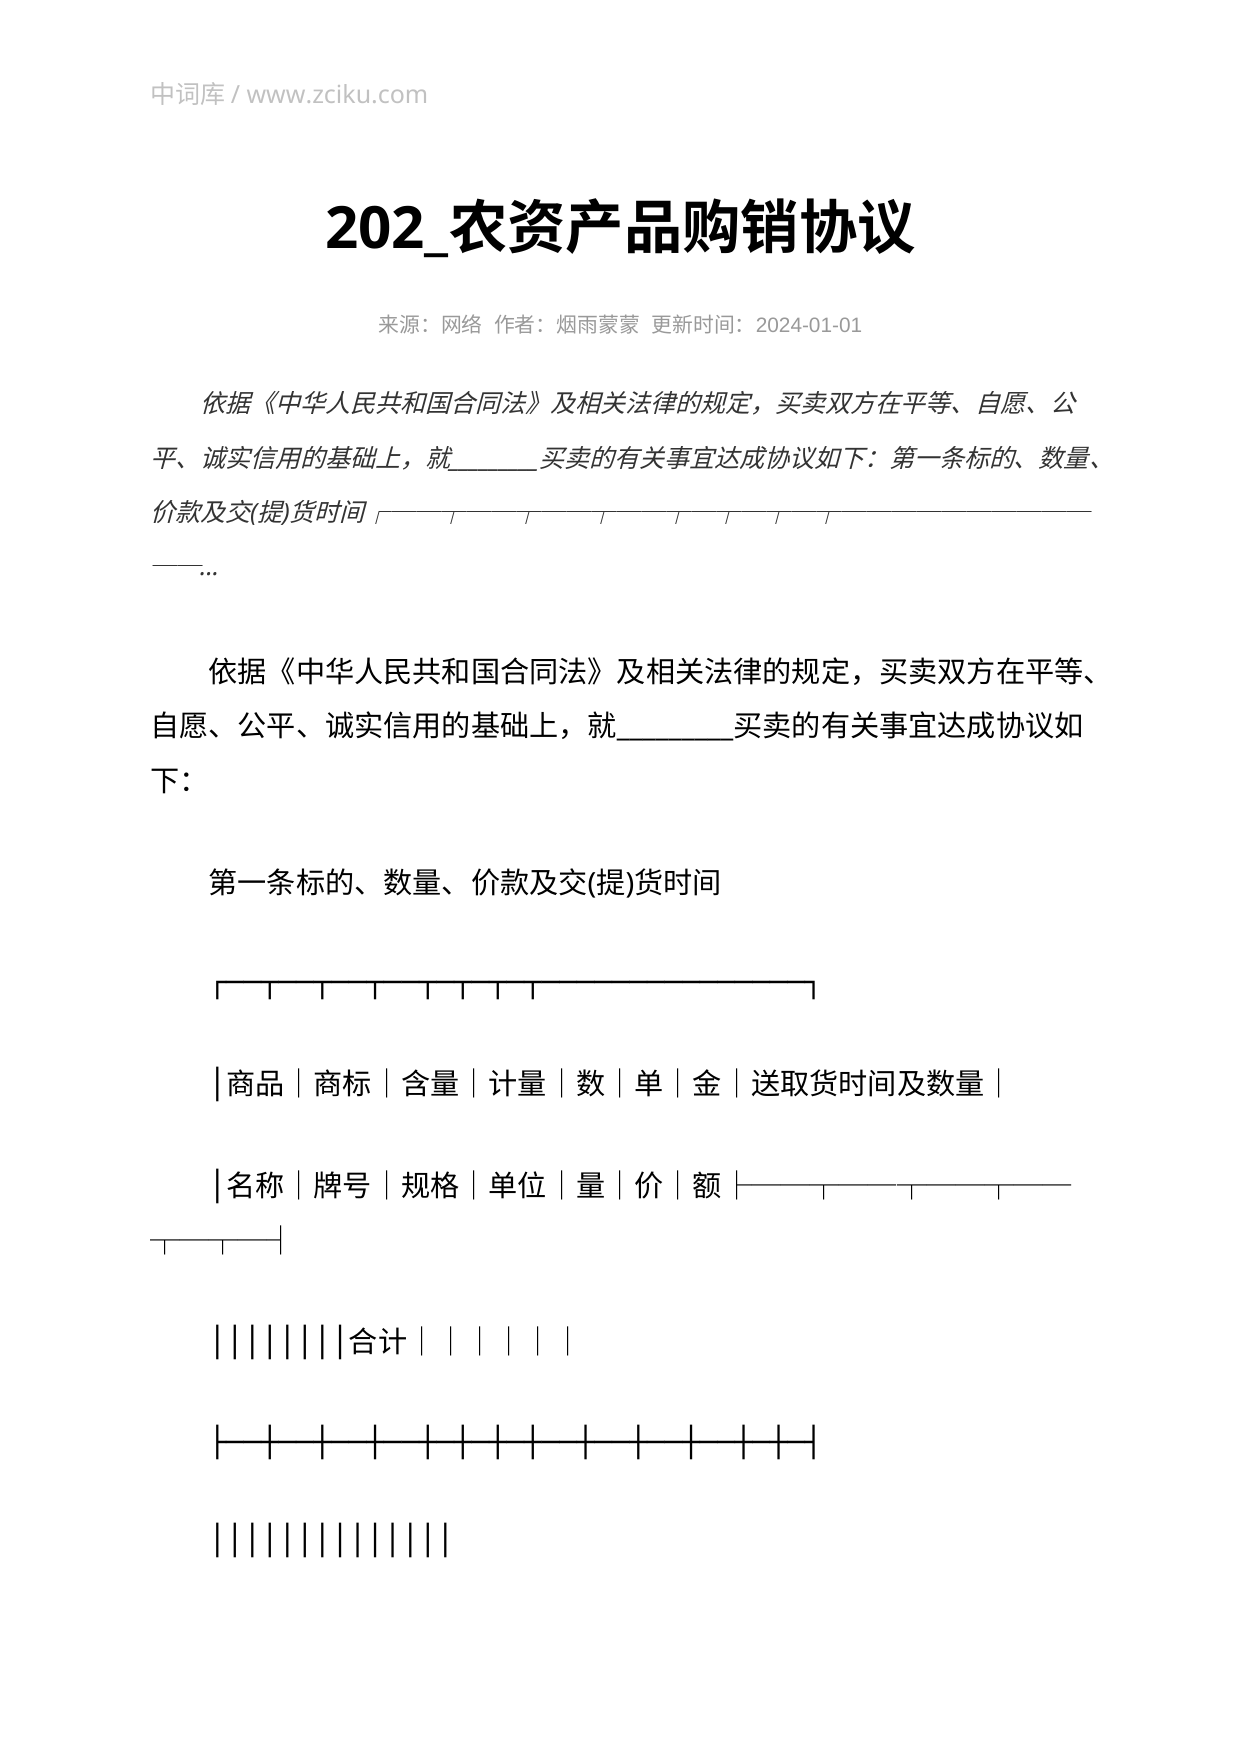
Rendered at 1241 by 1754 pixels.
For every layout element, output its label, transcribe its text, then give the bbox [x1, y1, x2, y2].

text ││││││││合计││││││ [150, 1319, 1090, 1361]
text ┌──┬──┬──┬──┬─┬─┬─┬───────────────┐ [150, 962, 1090, 1001]
text 依据《中华人民共和国合同法》及相关法律的规定，买卖双方在平等、自愿、公平、诚实信用的基础上，就_________买卖的有关事宜达成协议如下：第一条标的、数量、价款及交(提)货时间┌──┬──┬──┬──┬─┬─┬─┬────────────... [150, 384, 1090, 583]
subtitle 202_农资产品购销协议 [150, 181, 1090, 266]
text 第一条标的、数量、价款及交(提)货时间 [150, 860, 1090, 902]
text ││││││││││││││ [150, 1519, 1090, 1559]
text 依据《中华人民共和国合同法》及相关法律的规定，买卖双方在平等、自愿、公平、诚实信用的基础上，就_________买卖的有关事宜达成协议如下： [150, 648, 1090, 800]
text │商品│商标│含量│计量│数│单│金│送取货时间及数量│ [150, 1060, 1090, 1103]
text │名称│牌号│规格│单位│量│价│额├──┬──┬──┬──┬─┬─┤ [150, 1162, 1090, 1259]
text ├──┼──┼──┼──┼─┼─┼─┼──┼──┼──┼──┼─┼─┤ [150, 1421, 1090, 1461]
text 来源：网络 作者：烟雨蒙蒙 更新时间：2024-01-01 [150, 313, 1090, 337]
